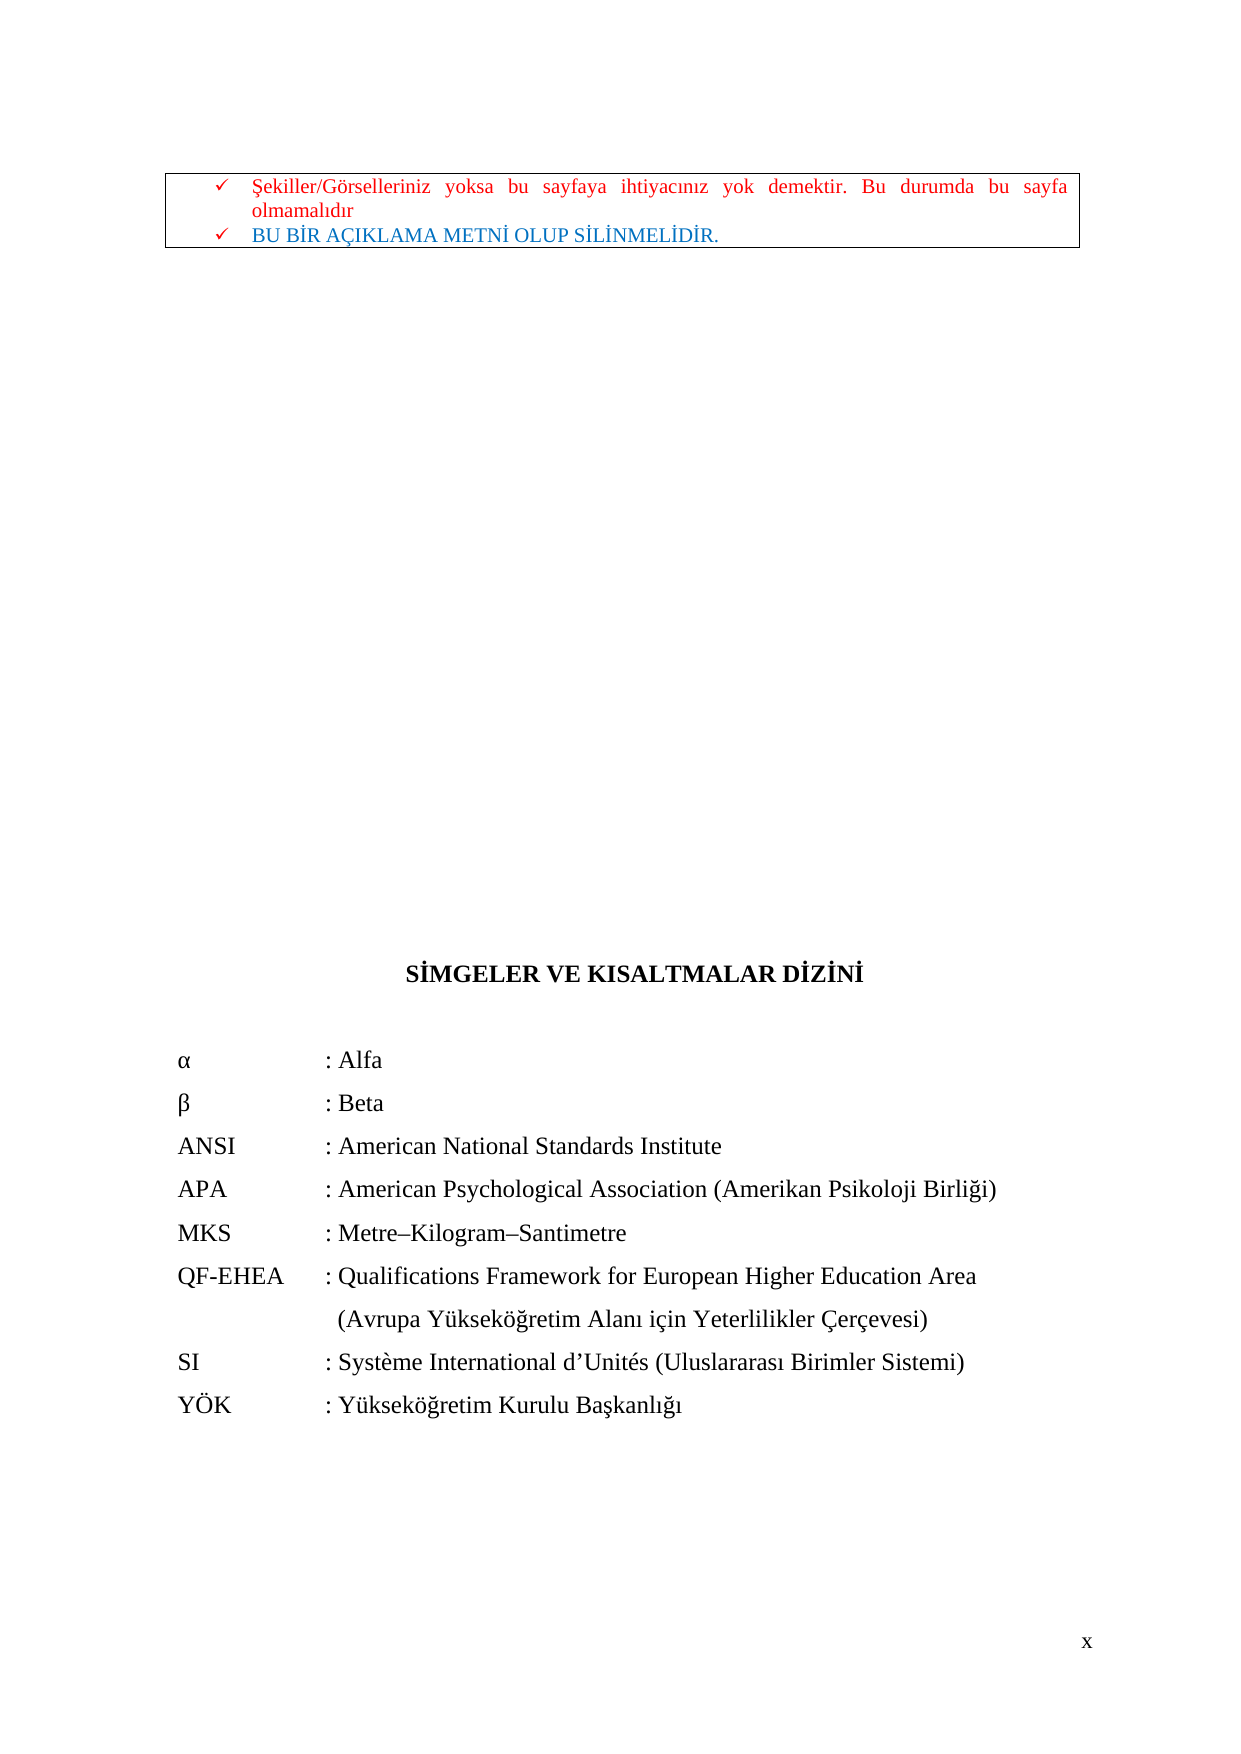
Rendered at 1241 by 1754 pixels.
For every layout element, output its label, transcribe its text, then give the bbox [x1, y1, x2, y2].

text QF-EHEA : Qualifications Framework for European Higher Education Area [177, 1261, 1092, 1289]
text MKS : Metre‒Kilogram‒Santimetre [177, 1218, 1092, 1246]
text α : Alfa [177, 1045, 1092, 1074]
text ANSI : American National Standards Institute [177, 1131, 1092, 1160]
text SI : Système International d’Unités (Uluslararası Birimler Sistemi) [177, 1347, 1092, 1376]
text β : Beta [177, 1088, 1092, 1117]
subtitle SİMGELER VE KISALTMALAR DİZİNİ [177, 959, 1092, 988]
text (Avrupa Yükseköğretim Alanı için Yeterlilikler Çerçevesi) [325, 1304, 1092, 1333]
table_header Şekiller/Görselleriniz yoksa bu sayfaya ihtiyacınız yok demektir. Bu durumda bu sayfa olmamalıdır BU BİR AÇIKLAMA METNİ OLUP SİLİNMELİDİR. [166, 174, 1079, 247]
text APA : American Psychological Association (Amerikan Psikoloji Birliği) [177, 1174, 1092, 1203]
text YÖK : Yükseköğretim Kurulu Başkanlığı [177, 1390, 1092, 1419]
